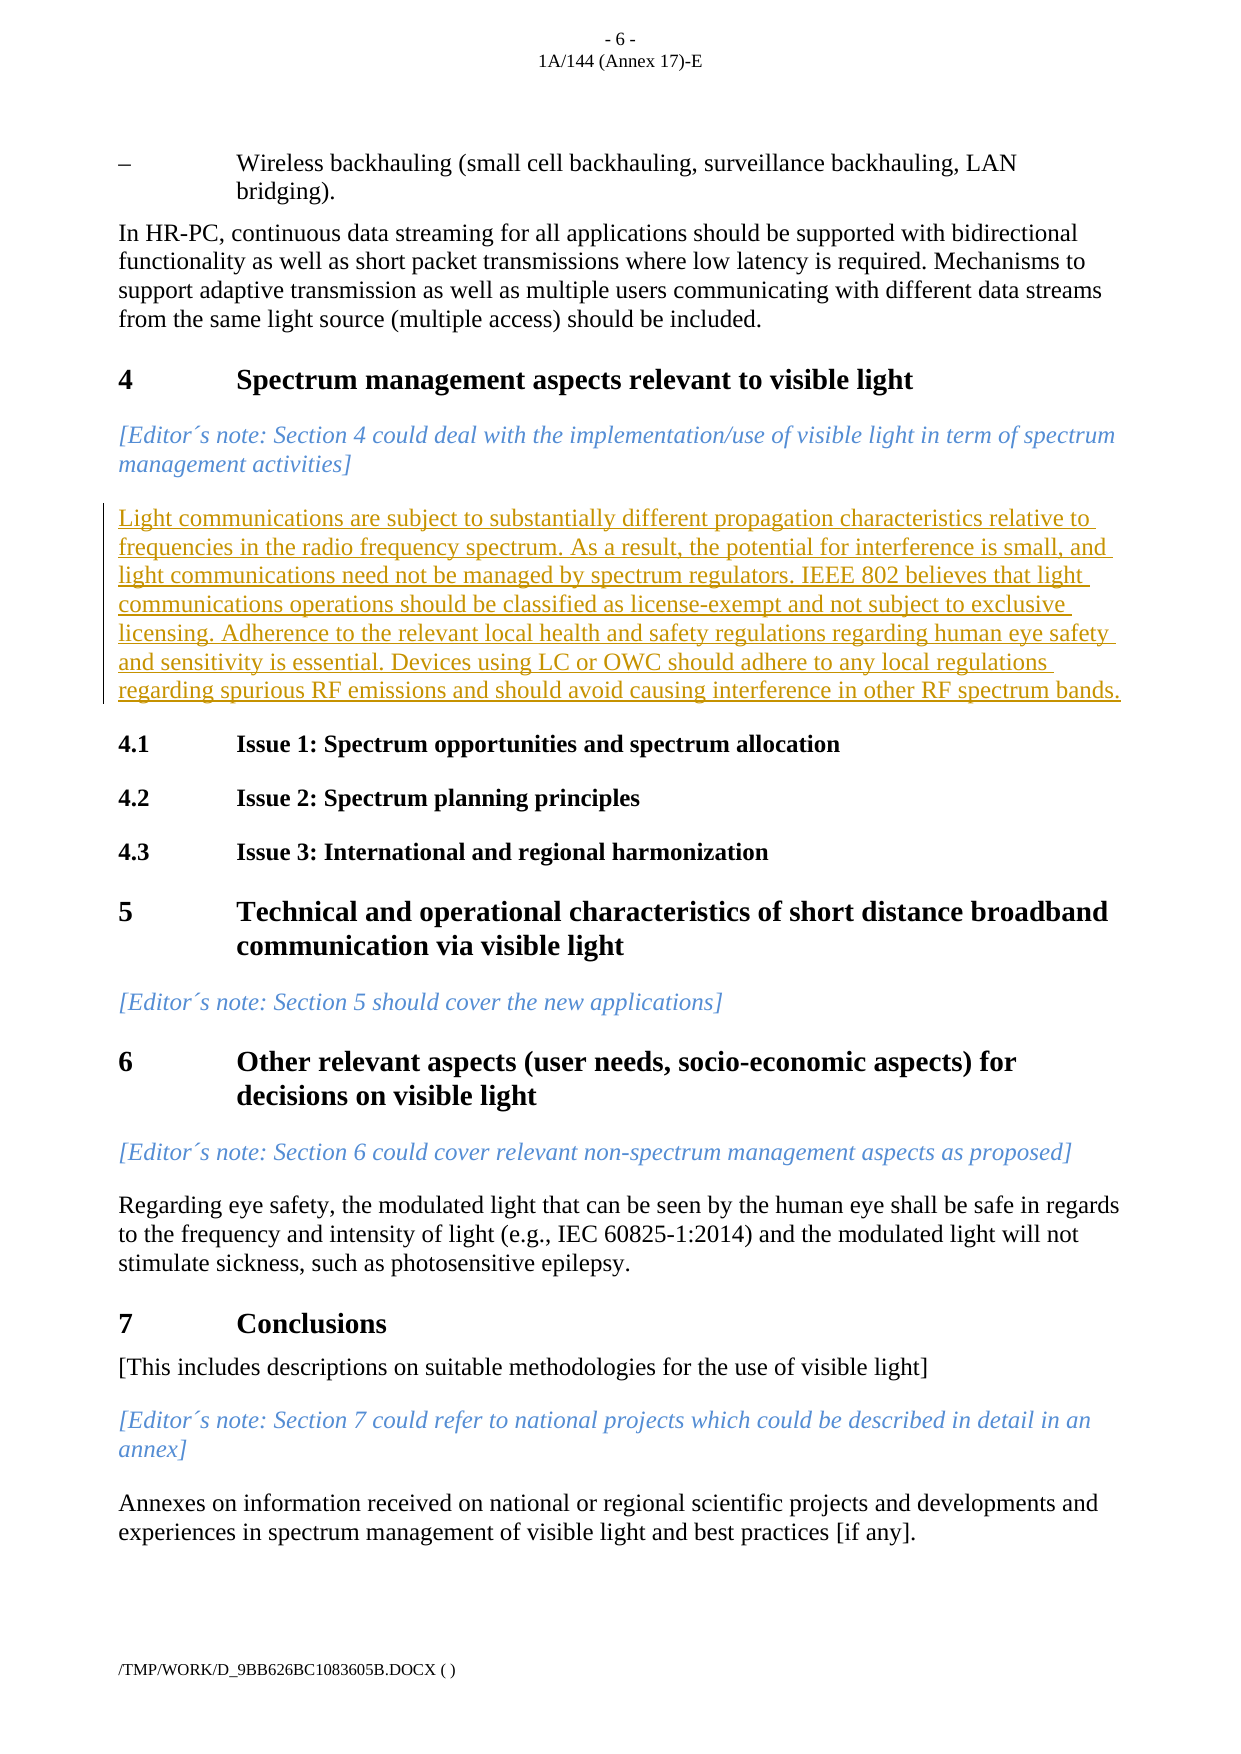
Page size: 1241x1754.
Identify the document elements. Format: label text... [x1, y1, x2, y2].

text [Editor´s note: Section 4 could deal with the implementation/use of visible light in term of spectrum management activities] [118, 420, 1122, 478]
text 4.3 Issue 3: International and regional harmonization [118, 837, 1122, 865]
text 4.2 Issue 2: Spectrum planning principles [118, 783, 1122, 812]
text [Editor´s note: Section 5 should cover the new applications] [118, 987, 1122, 1015]
text – Wireless backhauling (small cell backhauling, surveillance backhauling, LAN bridging). [118, 148, 1122, 205]
subtitle 7 Conclusions [118, 1306, 1122, 1339]
text Annexes on information received on national or regional scientific projects and developments and experiences in spectrum management of visible light and best practices [if any]. [118, 1488, 1122, 1546]
text [Editor´s note: Section 7 could refer to national projects which could be described in detail in an annex] [118, 1406, 1122, 1463]
text Regarding eye safety, the modulated light that can be seen by the human eye shall be safe in regards to the frequency and intensity of light (e.g., IEC 60825-1:2014) and the modulated light will not stimulate sickness, such as photosensitive epilepsy. [118, 1190, 1122, 1277]
subtitle 6 Other relevant aspects (user needs, socio-economic aspects) for decisions on visible light [118, 1044, 1122, 1112]
text [This includes descriptions on suitable methodologies for the use of visible light] [118, 1352, 1122, 1381]
text 4.1 Issue 1: Spectrum opportunities and spectrum allocation [118, 729, 1122, 758]
subtitle 5 Technical and operational characteristics of short distance broadband communication via visible light [118, 894, 1122, 962]
subtitle 4 Spectrum management aspects relevant to visible light [118, 362, 1122, 395]
text [Editor´s note: Section 6 could cover relevant non-spectrum management aspects as proposed] [118, 1137, 1122, 1165]
text In HR-PC, continuous data streaming for all applications should be supported with bidirectional functionality as well as short packet transmissions where low latency is required. Mechanisms to support adaptive transmission as well as multiple users communicating with different data streams from the same light source (multiple access) should be included. [118, 218, 1122, 333]
